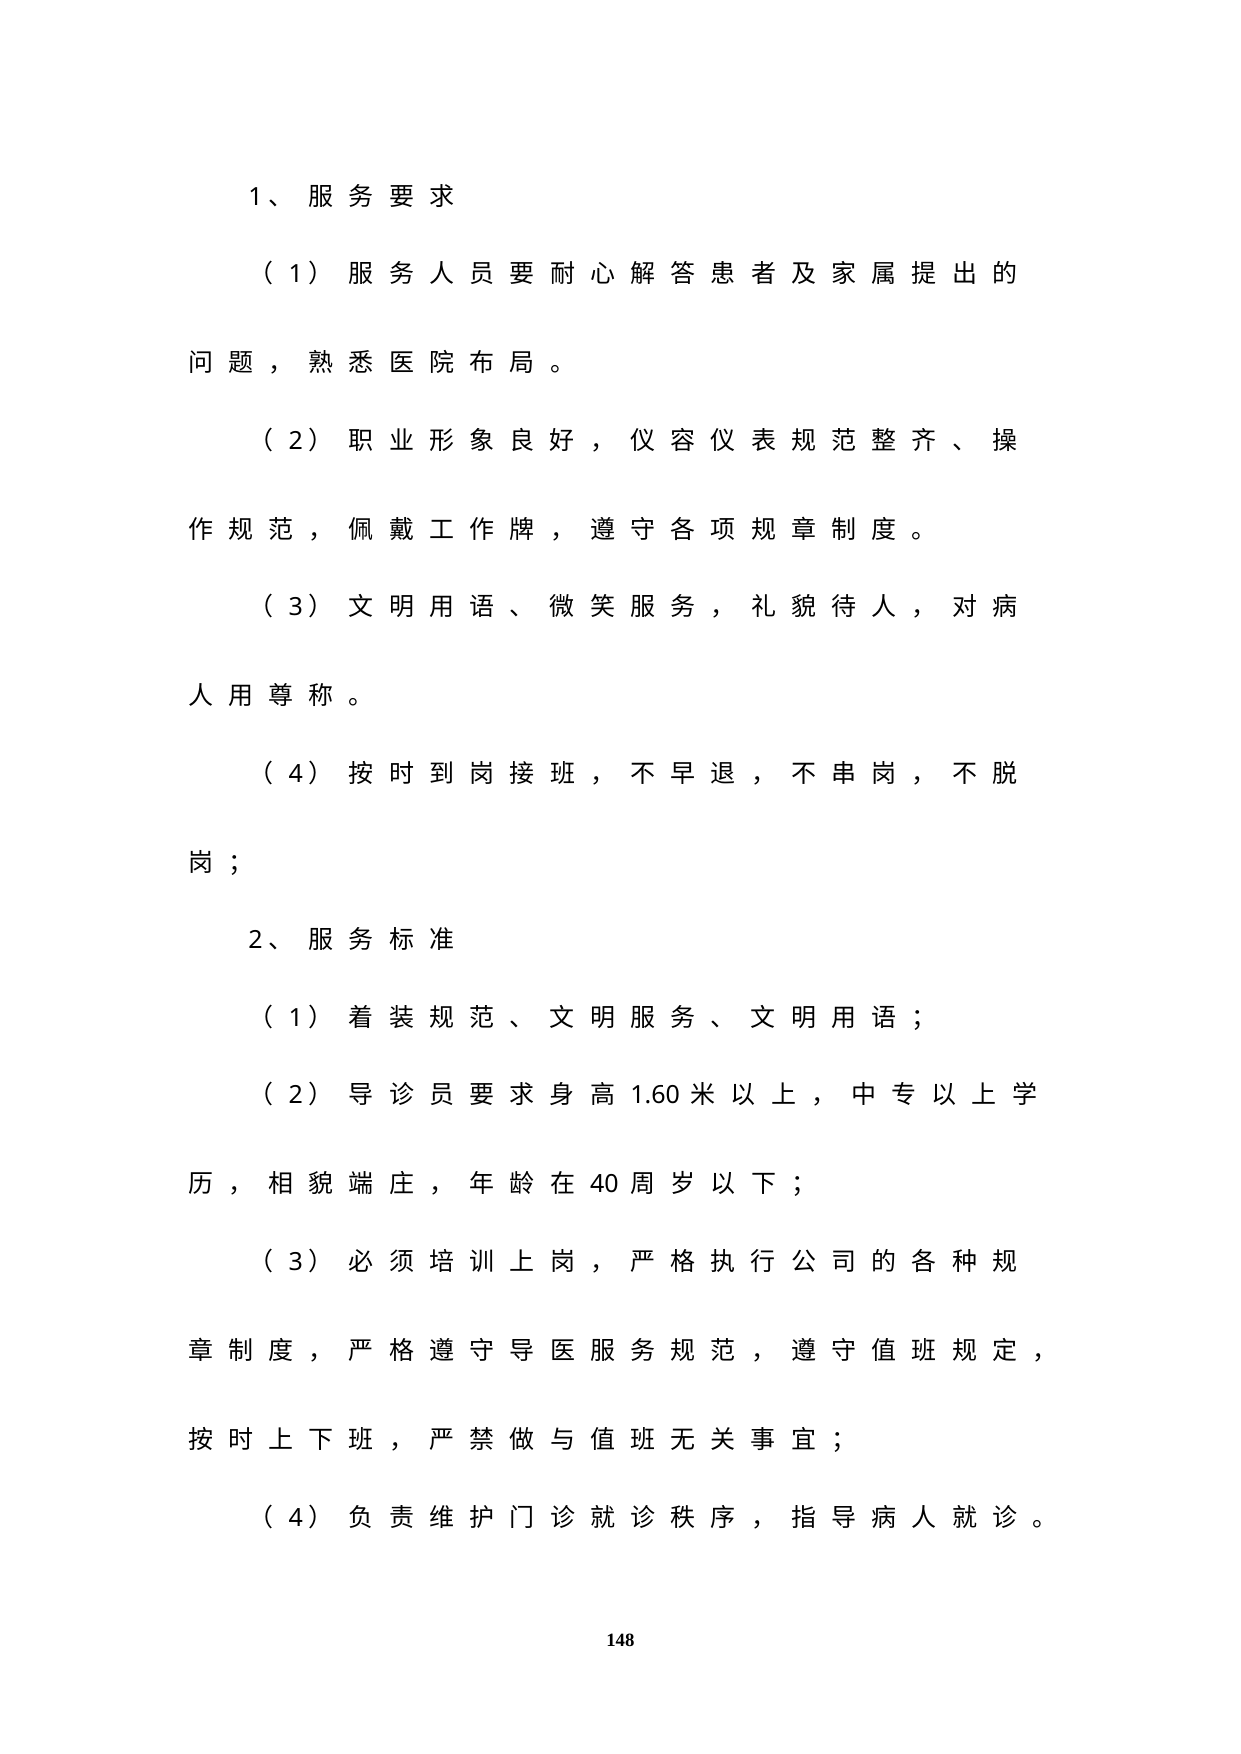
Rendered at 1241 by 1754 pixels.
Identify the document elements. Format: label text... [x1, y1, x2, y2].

text （4）按时到岗接班，不早退，不串岗，不脱岗； [188, 742, 1052, 890]
text （2）职业形象良好，仪容仪表规范整齐、操作规范，佩戴工作牌，遵守各项规章制度。 [188, 408, 1052, 557]
text （3）必须培训上岗，严格执行公司的各种规章制度，严格遵守导医服务规范，遵守值班规定，按时上下班，严禁做与值班无关事宜； [188, 1230, 1052, 1467]
text （1）着装规范、文明服务、文明用语； [188, 986, 1052, 1045]
text 1、服务要求 [188, 164, 1052, 224]
text 2、服务标准 [188, 908, 1052, 968]
text （4）负责维护门诊就诊秩序，指导病人就诊。 [188, 1485, 1052, 1545]
text （1）服务人员要耐心解答患者及家属提出的问题，熟悉医院布局。 [188, 242, 1052, 390]
text （3）文明用语、微笑服务，礼貌待人，对病人用尊称。 [188, 575, 1052, 723]
text （2）导诊员要求身高1.60米以上，中专以上学历，相貌端庄，年龄在40周岁以下； [188, 1063, 1052, 1212]
